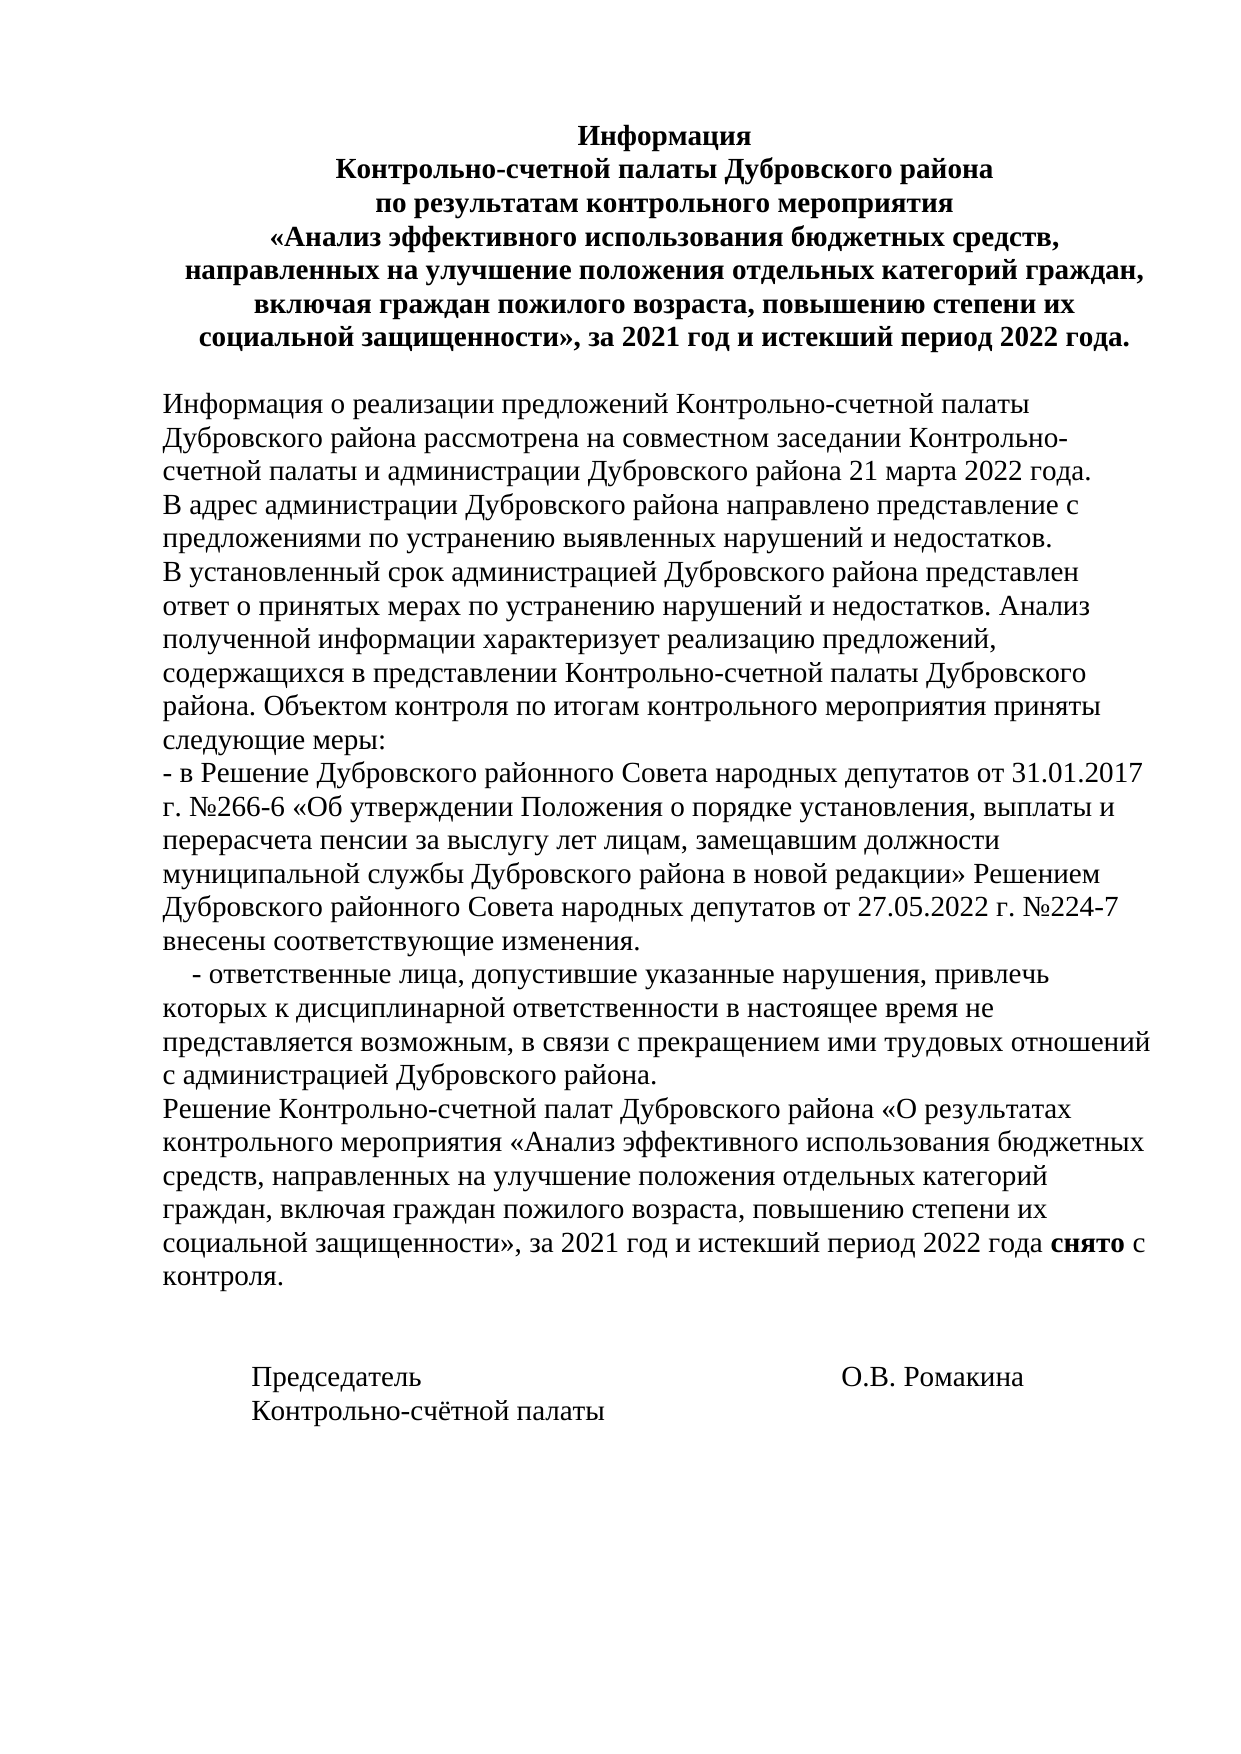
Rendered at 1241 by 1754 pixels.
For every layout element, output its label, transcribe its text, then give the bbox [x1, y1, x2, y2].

text Решение Контрольно-счетной палат Дубровского района «О результатах контрольного мероприятия «Анализ эффективного использования бюджетных средств, направленных на улучшение положения отдельных категорий граждан, включая граждан пожилого возраста, повышению степени их социальной защищенности», за 2021 год и истекший период 2022 года снято с контроля. [162, 1091, 1152, 1292]
text по результатам контрольного мероприятия [177, 185, 1152, 219]
text Контрольно-счетной палаты Дубровского района [177, 152, 1152, 185]
text - ответственные лица, допустившие указанные нарушения, привлечь которых к дисциплинарной ответственности в настоящее время не представляется возможным, в связи с прекращением ими трудовых отношений с администрацией Дубровского района. [162, 957, 1152, 1091]
text В установленный срок администрацией Дубровского района представлен ответ о принятых мерах по устранению нарушений и недостатков. Анализ полученной информации характеризует реализацию предложений, содержащихся в представлении Контрольно-счетной палаты Дубровского района. Объектом контроля по итогам контрольного мероприятия приняты следующие меры: [162, 554, 1152, 755]
text - в Решение Дубровского районного Совета народных депутатов от 31.01.2017 г. №266-6 «Об утверждении Положения о порядке установления, выплаты и перерасчета пенсии за выслугу лет лицам, замещавшим должности муниципальной службы Дубровского района в новой редакции» Решением Дубровского районного Совета народных депутатов от 27.05.2022 г. №224-7 внесены соответствующие изменения. [162, 755, 1152, 957]
text В адрес администрации Дубровского района направлено представление с предложениями по устранению выявленных нарушений и недостатков. [162, 487, 1152, 554]
text Информация о реализации предложений Контрольно-счетной палаты Дубровского района рассмотрена на совместном заседании Контрольно-счетной палаты и администрации Дубровского района 21 марта 2022 года. [162, 386, 1152, 487]
text «Анализ эффективного использования бюджетных средств, направленных на улучшение положения отдельных категорий граждан, включая граждан пожилого возраста, повышению степени их социальной защищенности», за 2021 год и истекший период 2022 года. [177, 219, 1152, 353]
text Информация [177, 118, 1152, 152]
text Председатель О.В. Ромакина Контрольно-счётной палаты [177, 1359, 1152, 1426]
